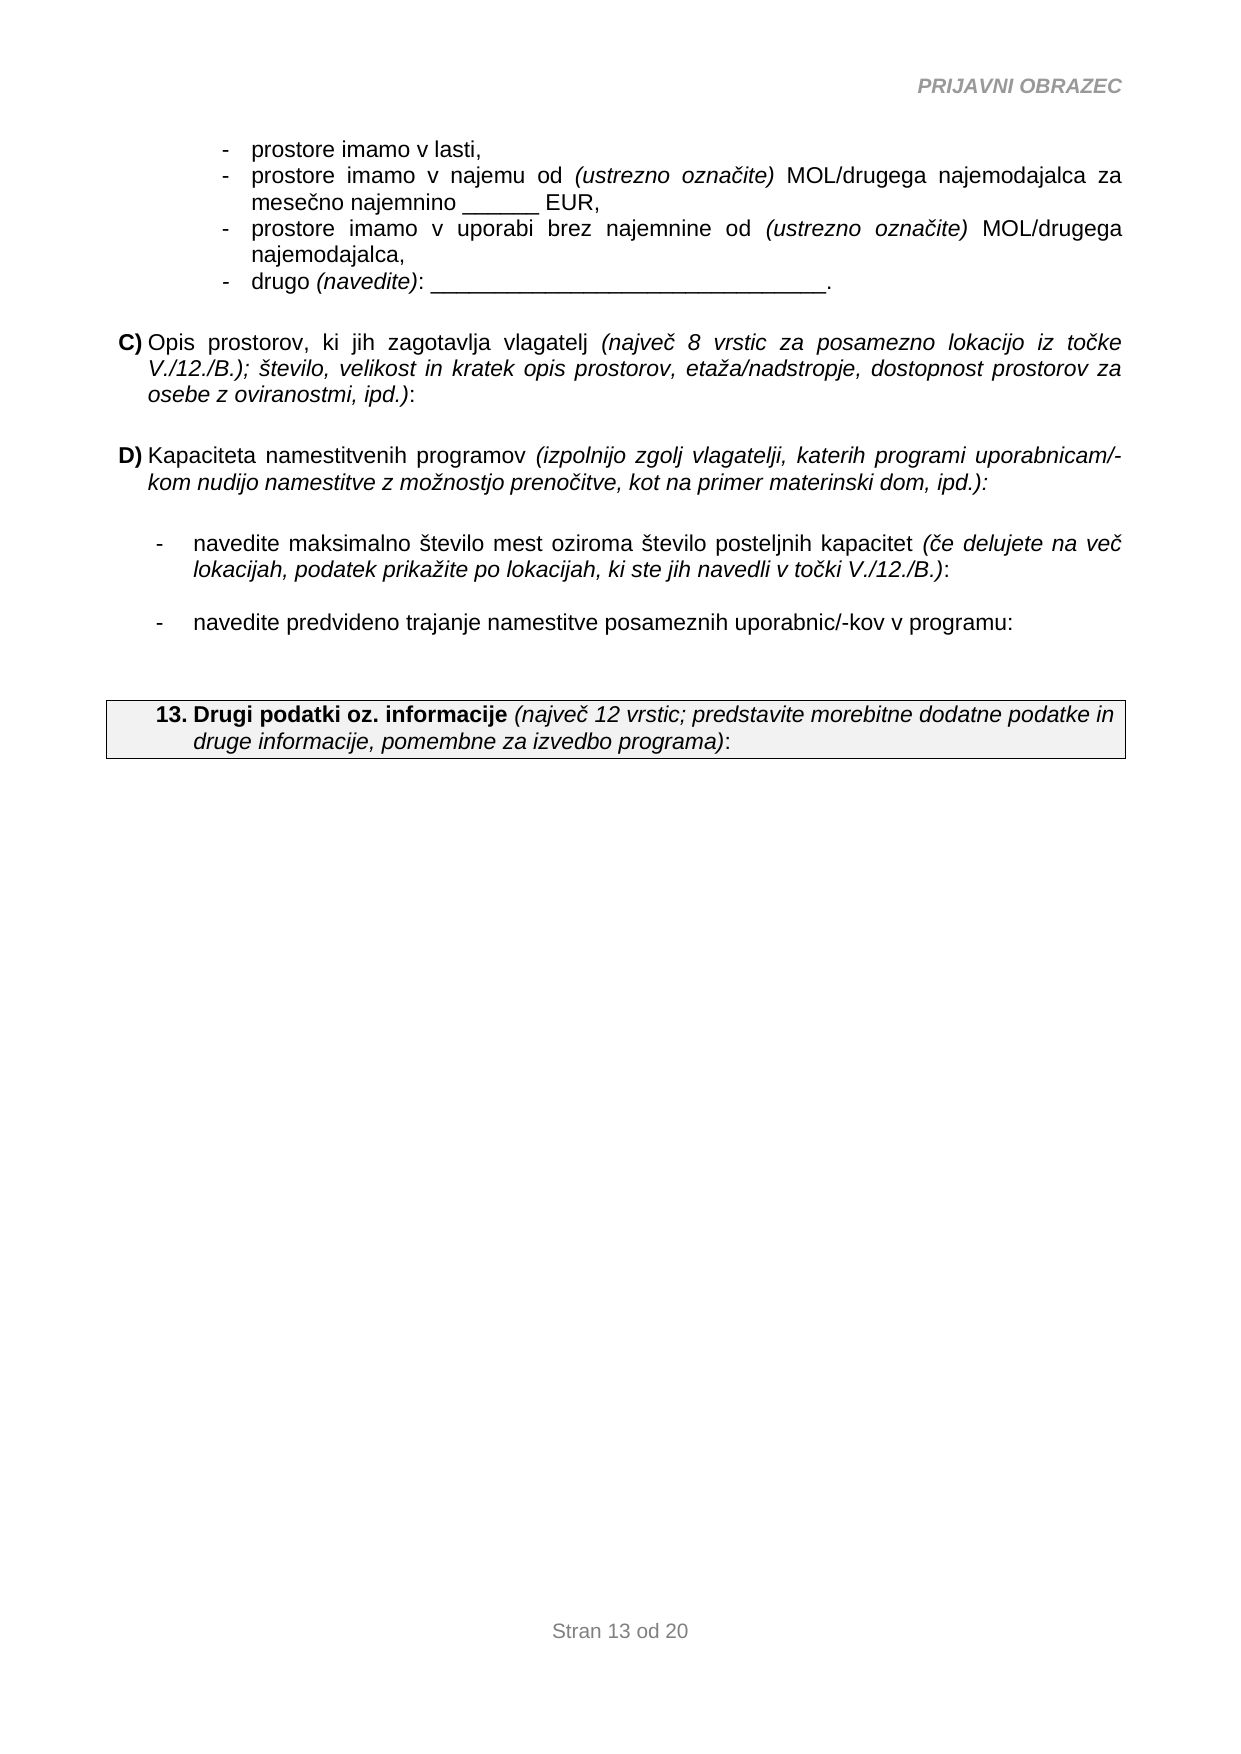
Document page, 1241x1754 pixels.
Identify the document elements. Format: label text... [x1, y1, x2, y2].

list navedite maksimalno število mest oziroma število posteljnih kapacitet (če delujete na več lokacijah, podatek prikažite po lokacijah, ki ste jih navedli v točki V./12./B.): [156, 530, 1122, 582]
list navedite predvideno trajanje namestitve posameznih uporabnic/-kov v programu: [156, 609, 1122, 635]
list Opis prostorov, ki jih zagotavlja vlagatelj (največ 8 vrstic za posamezno lokacijo iz točke V./12./B.); število, velikost in kratek opis prostorov, etaža/nadstropje, dostopnost prostorov za osebe z oviranostmi, ipd.): [118, 329, 1122, 408]
list prostore imamo v lasti, [222, 136, 1122, 162]
table_header Drugi podatki oz. informacije (največ 12 vrstic; predstavite morebitne dodatne podatke in druge informacije, pomembne za izvedbo programa): [107, 701, 1125, 758]
list Kapaciteta namestitvenih programov (izpolnijo zgolj vlagatelji, katerih programi uporabnicam/-kom nudijo namestitve z možnostjo prenočitve, kot na primer materinski dom, ipd.): [118, 442, 1122, 495]
list prostore imamo v uporabi brez najemnine od (ustrezno označite) MOL/drugega najemodajalca, [222, 215, 1122, 268]
list drugo (navedite): _______________________________. [222, 268, 1122, 294]
list prostore imamo v najemu od (ustrezno označite) MOL/drugega najemodajalca za mesečno najemnino ______ EUR, [222, 162, 1122, 215]
